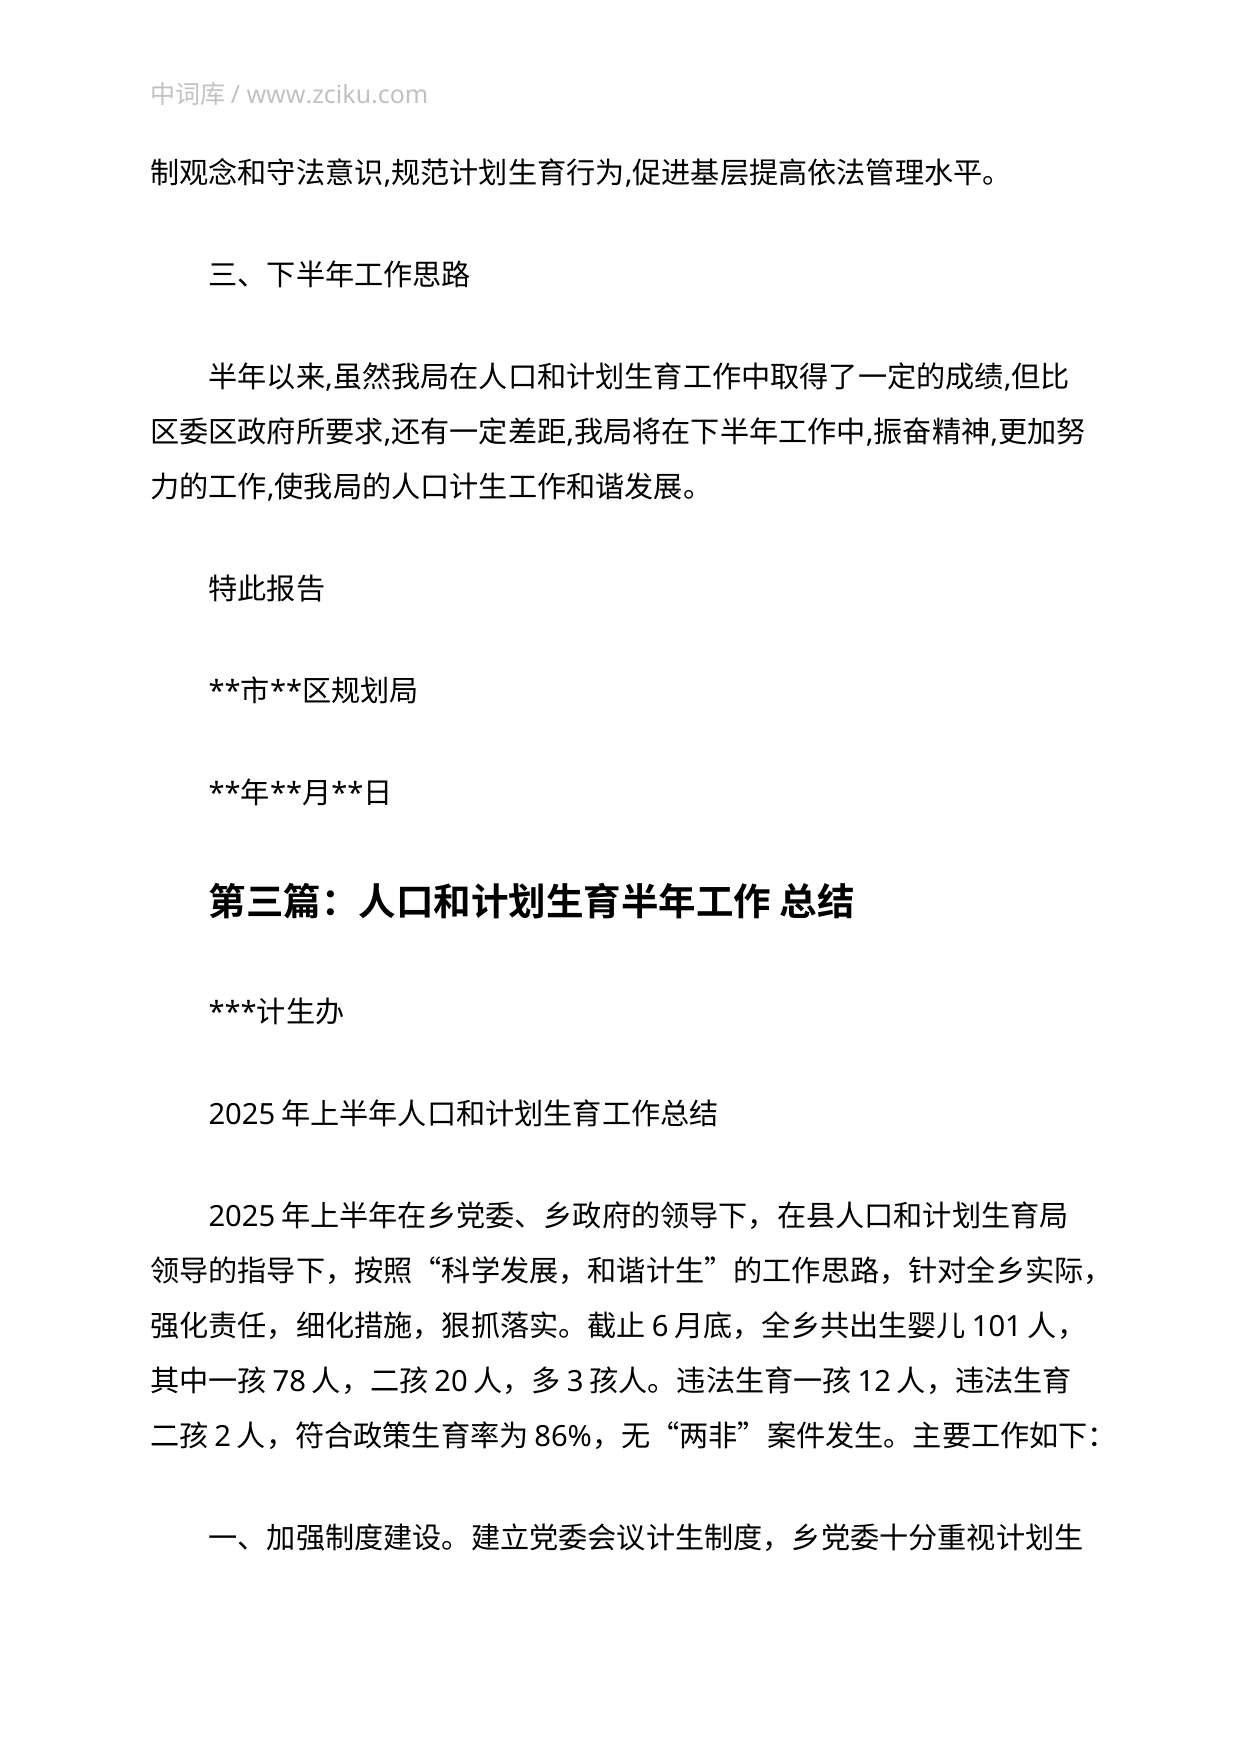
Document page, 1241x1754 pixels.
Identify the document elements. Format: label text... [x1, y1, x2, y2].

text 2025年上半年在乡党委、乡政府的领导下，在县人口和计划生育局领导的指导下，按照“科学发展，和谐计生”的工作思路，针对全乡实际，强化责任，细化措施，狠抓落实。截止6月底，全乡共出生婴儿101人，其中一孩78人，二孩20人，多3孩人。违法生育一孩12人，违法生育二孩2人，符合政策生育率为86%，无“两非”案件发生。主要工作如下： [150, 1193, 1090, 1455]
text **市**区规划局 [150, 667, 1090, 710]
text 2025年上半年人口和计划生育工作总结 [150, 1091, 1090, 1133]
text 半年以来,虽然我局在人口和计划生育工作中取得了一定的成绩,但比区委区政府所要求,还有一定差距,我局将在下半年工作中,振奋精神,更加努力的工作,使我局的人口计生工作和谐发展。 [150, 354, 1090, 506]
text **年**月**日 [150, 769, 1090, 812]
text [150, 1515, 1090, 1557]
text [150, 150, 1090, 192]
text 第三篇：人口和计划生育半年工作 总结 [150, 871, 1090, 926]
text 三、下半年工作思路 [150, 252, 1090, 294]
text 特此报告 [150, 566, 1090, 608]
text ***计生办 [150, 989, 1090, 1031]
